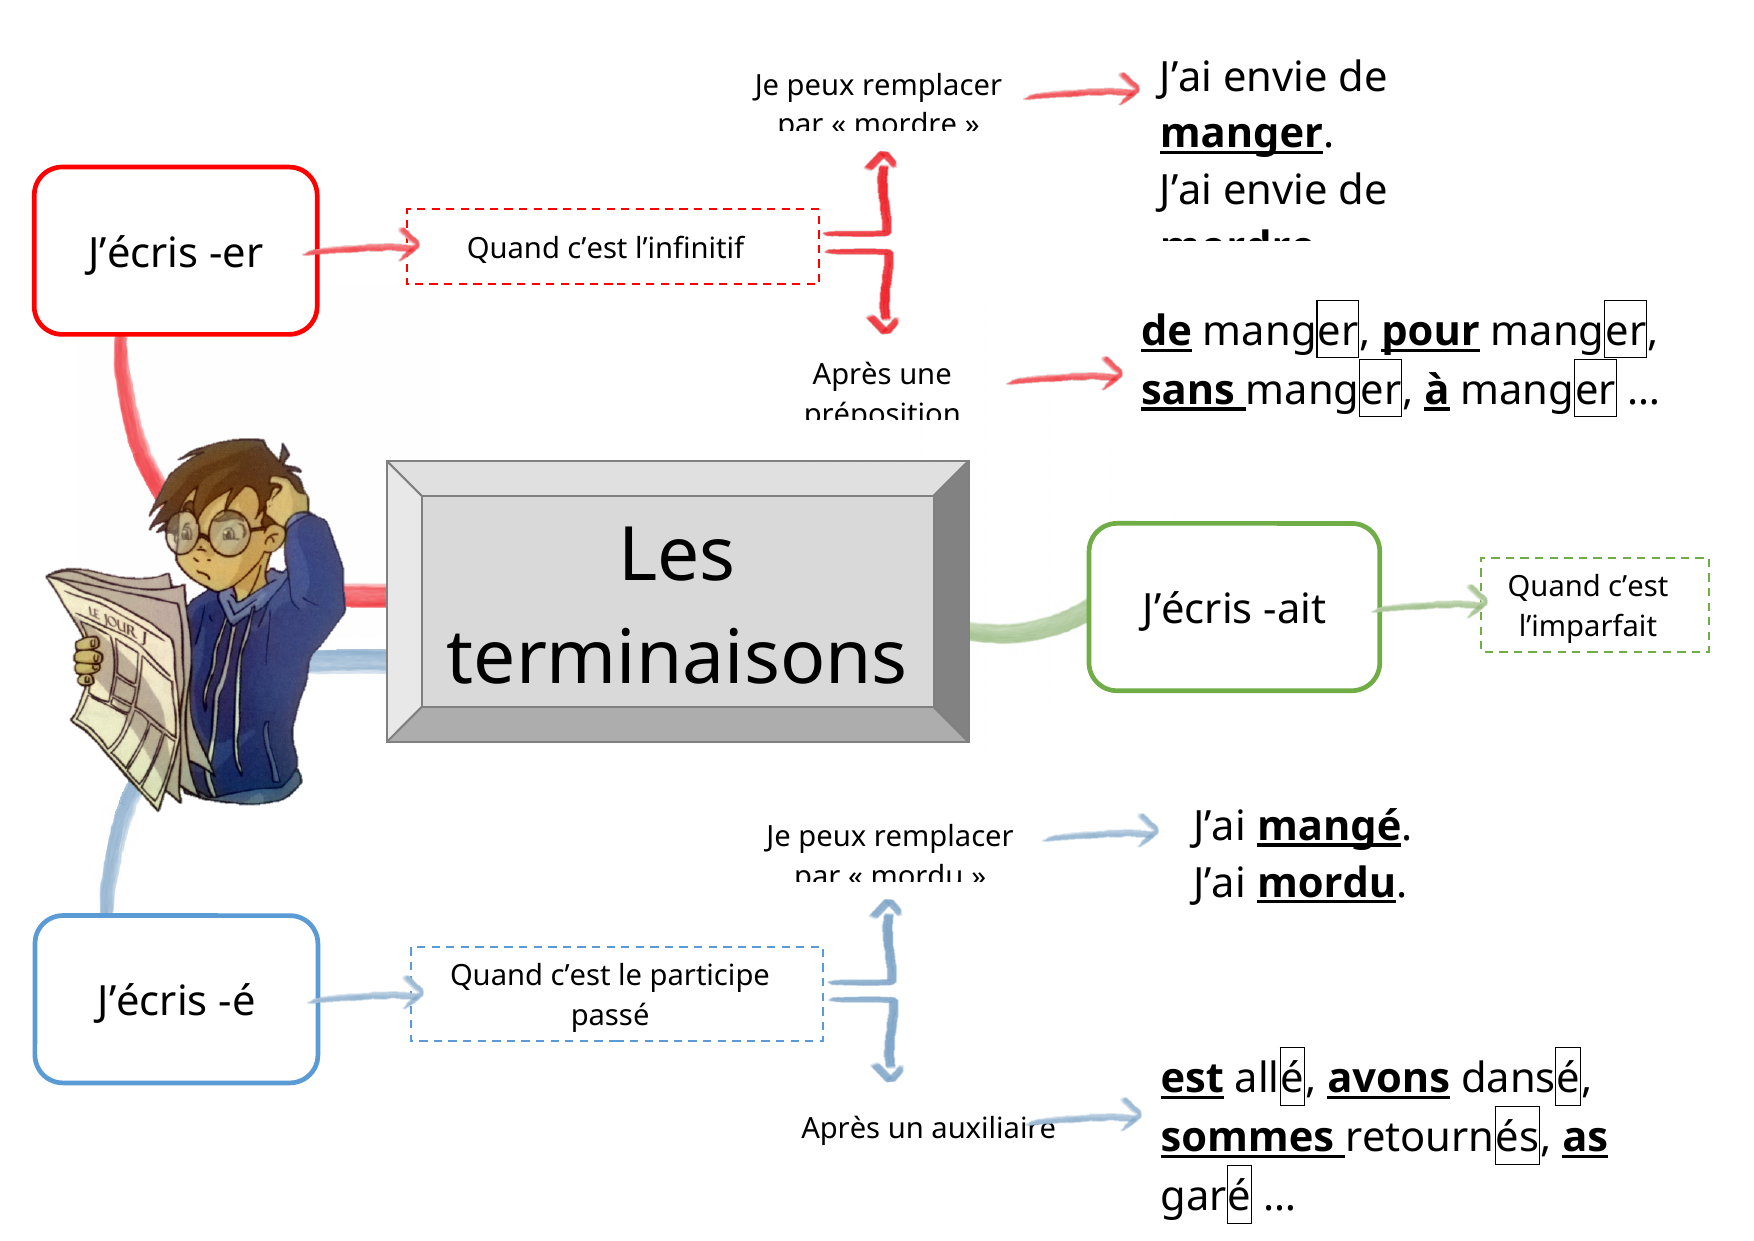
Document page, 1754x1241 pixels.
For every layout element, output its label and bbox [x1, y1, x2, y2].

picture [1023, 73, 1141, 105]
picture [1006, 357, 1124, 390]
picture [42, 283, 440, 819]
picture [820, 151, 900, 239]
picture [302, 228, 421, 261]
picture [822, 247, 903, 334]
